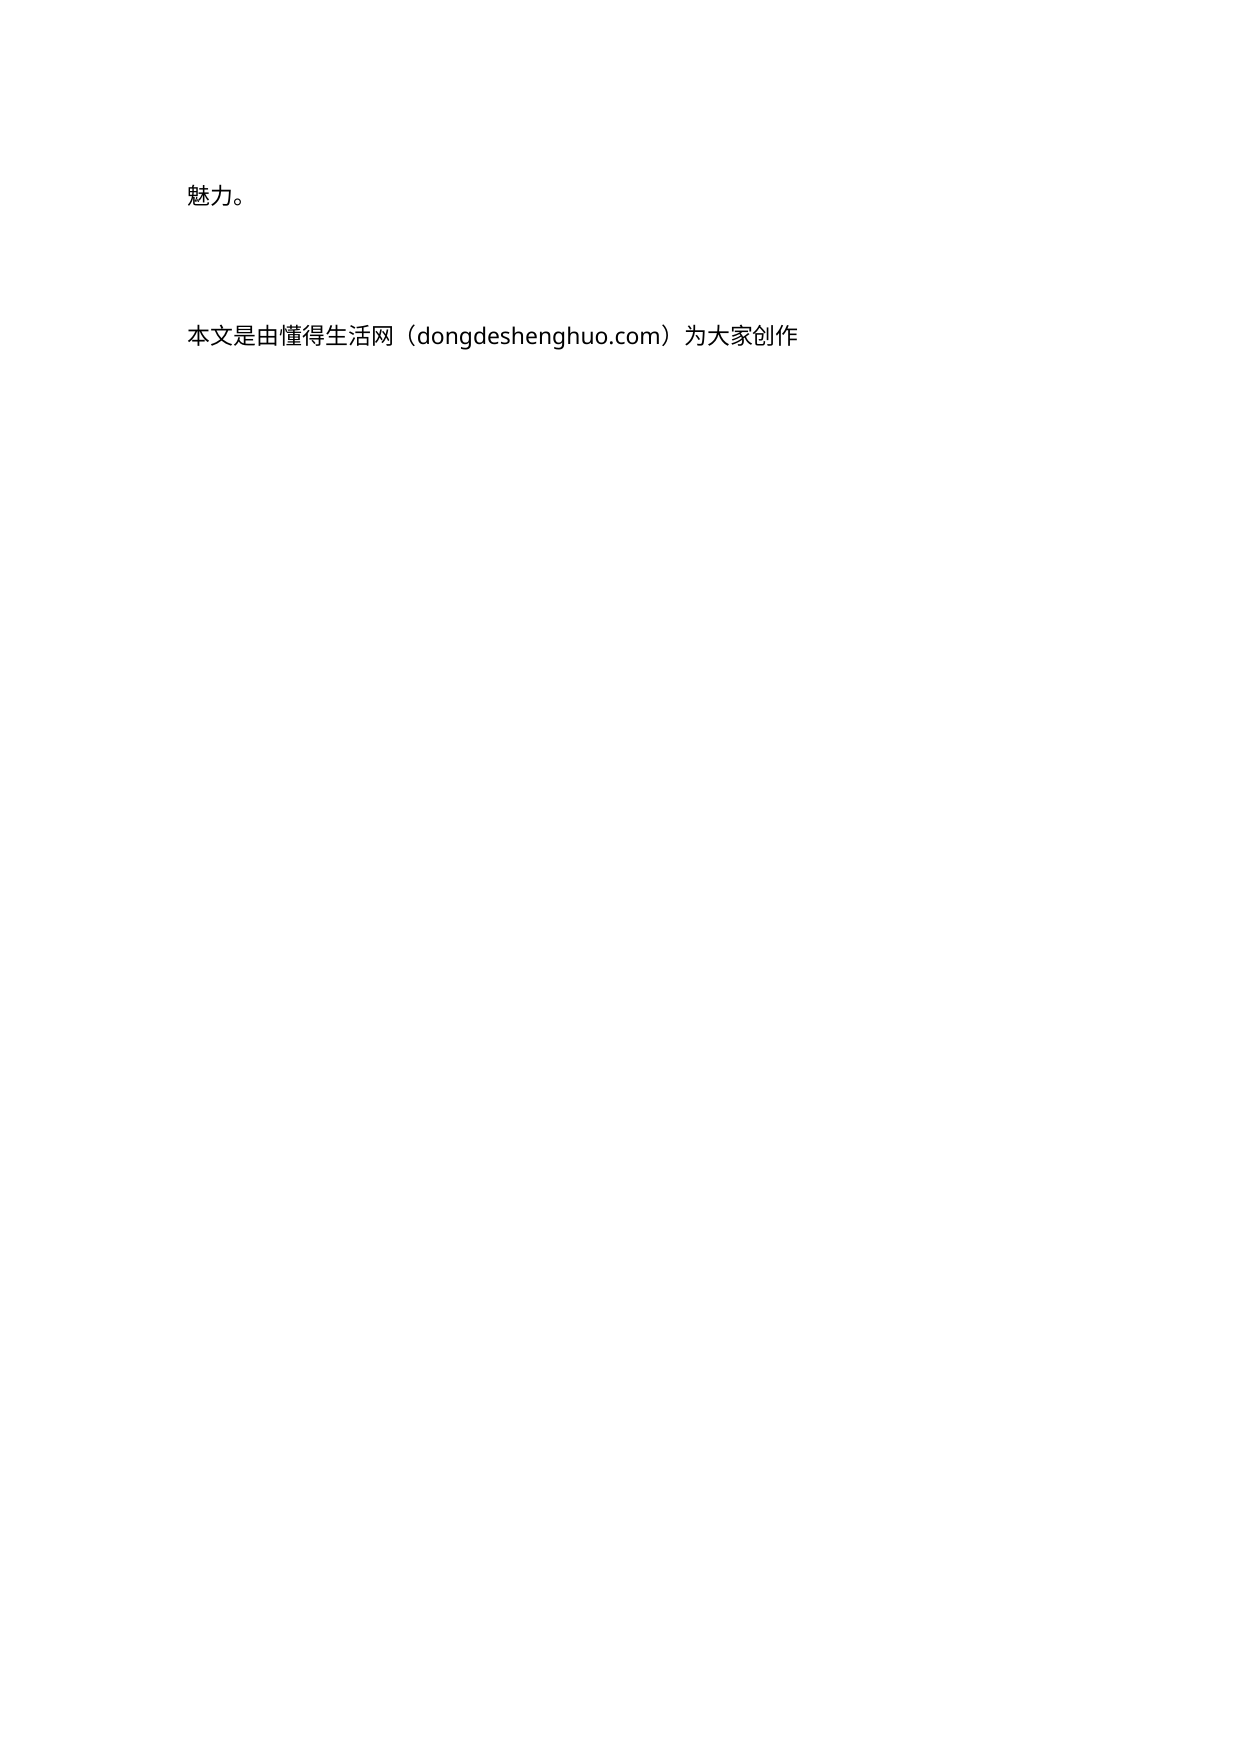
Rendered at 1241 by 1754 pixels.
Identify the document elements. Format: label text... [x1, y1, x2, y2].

text 本文是由懂得生活网（dongdeshenghuo.com）为大家创作 [187, 302, 1053, 367]
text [187, 162, 1053, 227]
